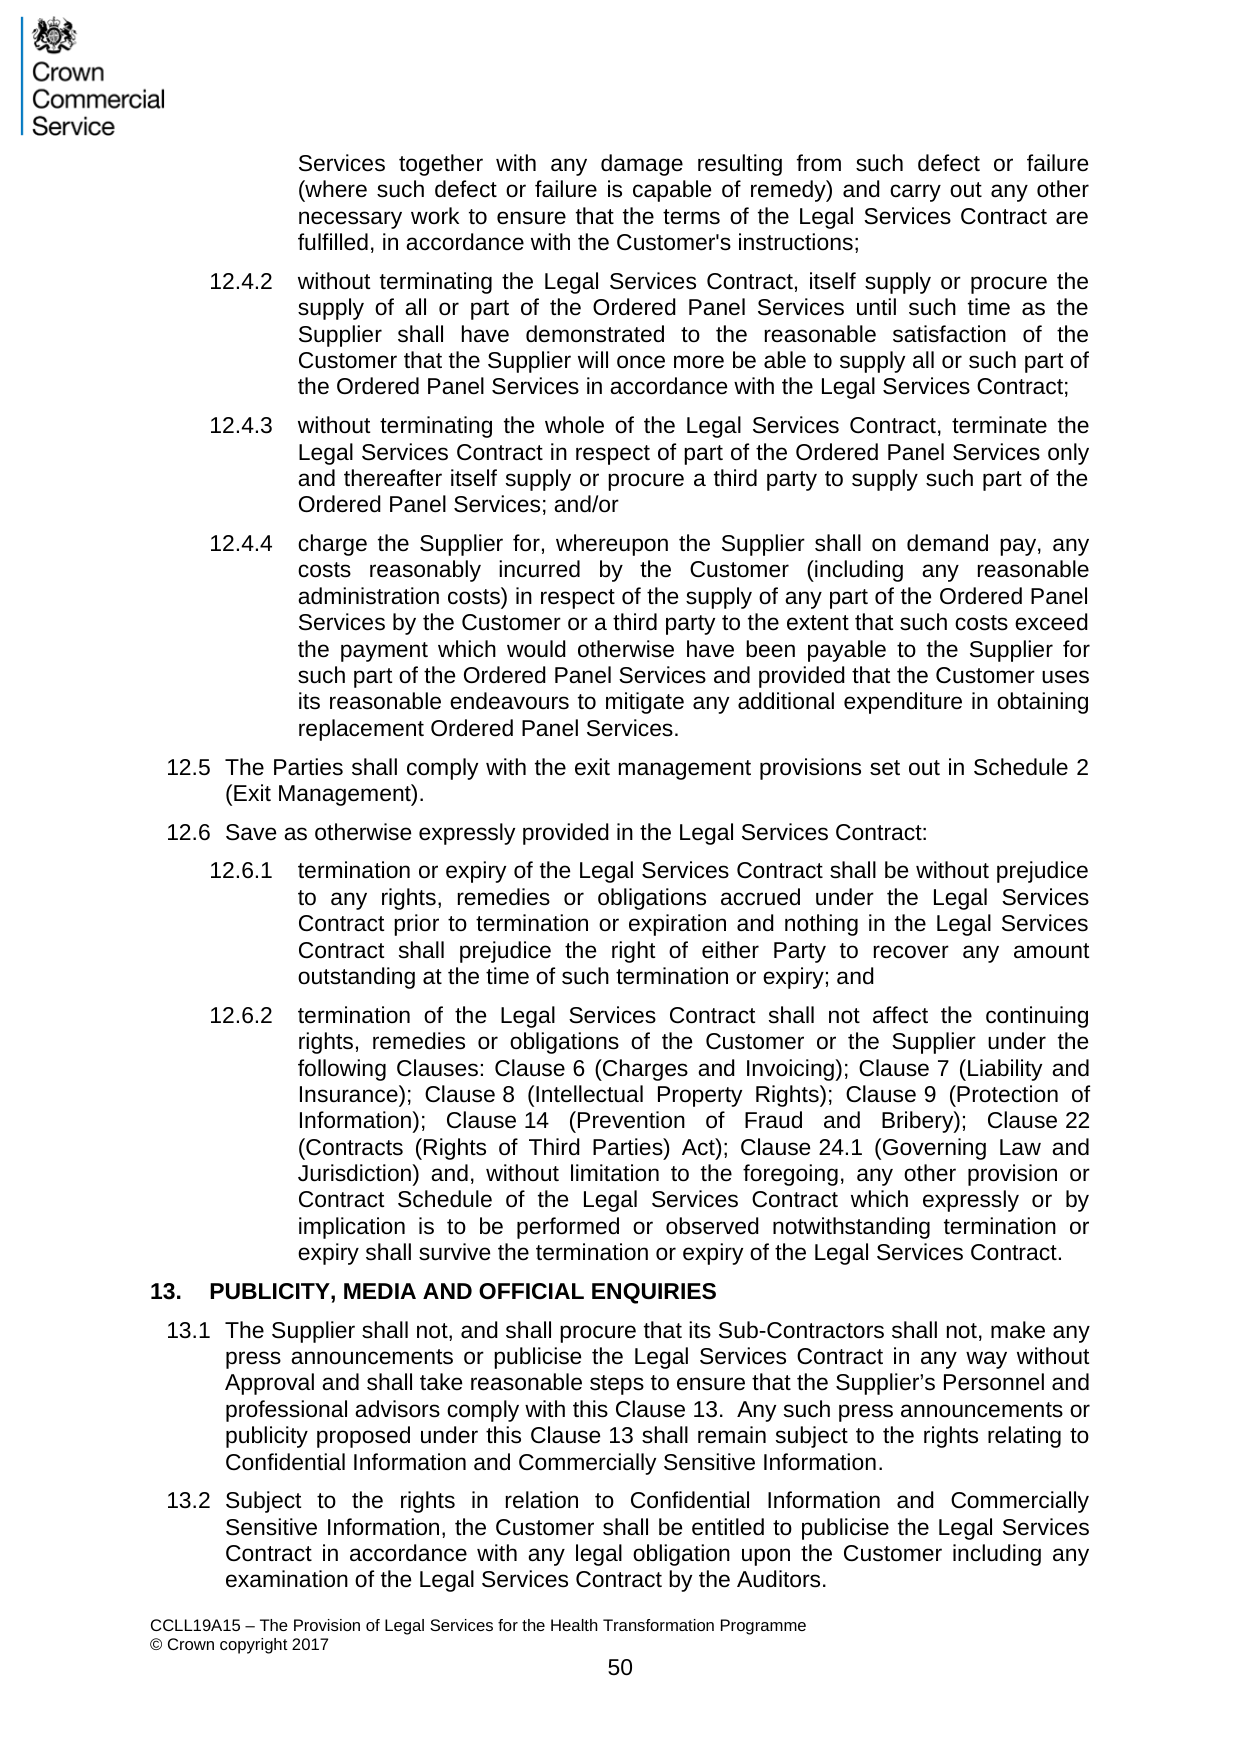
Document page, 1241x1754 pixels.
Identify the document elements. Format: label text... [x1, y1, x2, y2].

subtitle Save as otherwise expressly provided in the Legal Services Contract: [166, 819, 1090, 845]
picture [20, 16, 165, 136]
subtitle charge the Supplier for, whereupon the Supplier shall on demand pay, any costs reasonably incurred by the Customer (including any reasonable administration costs) in respect of the supply of any part of the Ordered Panel Services by the Customer or a third party to the extent that such costs exceed the payment which would otherwise have been payable to the Supplier for such part of the Ordered Panel Services and provided that the Customer uses its reasonable endeavours to mitigate any additional expenditure in obtaining replacement Ordered Panel Services. [209, 530, 1090, 741]
subtitle termination or expiry of the Legal Services Contract shall be without prejudice to any rights, remedies or obligations accrued under the Legal Services Contract prior to termination or expiration and nothing in the Legal Services Contract shall prejudice the right of either Party to recover any amount outstanding at the time of such termination or expiry; and [209, 857, 1090, 989]
subtitle Subject to the rights in relation to Confidential Information and Commercially Sensitive Information, the Customer shall be entitled to publicise the Legal Services Contract in accordance with any legal obligation upon the Customer including any examination of the Legal Services Contract by the Auditors. [166, 1487, 1090, 1593]
subtitle The Supplier shall not, and shall procure that its Sub-Contractors shall not, make any press announcements or publicise the Legal Services Contract in any way without Approval and shall take reasonable steps to ensure that the Supplier’s Personnel and professional advisors comply with this Clause 13. Any such press announcements or publicity proposed under this Clause 13 shall remain subject to the rights relating to Confidential Information and Commercially Sensitive Information. [166, 1317, 1090, 1475]
subtitle The Parties shall comply with the exit management provisions set out in Schedule 2 (Exit Management). [166, 753, 1090, 806]
subtitle PUBLICITY, MEDIA AND OFFICIAL ENQUIRIES [150, 1278, 1090, 1304]
subtitle without terminating the whole of the Legal Services Contract, terminate the Legal Services Contract in respect of part of the Ordered Panel Services only and thereafter itself supply or procure a third party to supply such part of the Ordered Panel Services; and/or [209, 412, 1090, 518]
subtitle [209, 150, 1090, 255]
subtitle termination of the Legal Services Contract shall not affect the continuing rights, remedies or obligations of the Customer or the Supplier under the following Clauses: Clause 6 (Charges and Invoicing); Clause 7 (Liability and Insurance); Clause 8 (Intellectual Property Rights); Clause 9 (Protection of Information); Clause 14 (Prevention of Fraud and Bribery); Clause 22 (Contracts (Rights of Third Parties) Act); Clause 24.1 (Governing Law and Jurisdiction) and, without limitation to the foregoing, any other provision or Contract Schedule of the Legal Services Contract which expressly or by implication is to be performed or observed notwithstanding termination or expiry shall survive the termination or expiry of the Legal Services Contract. [209, 1002, 1090, 1265]
subtitle without terminating the Legal Services Contract, itself supply or procure the supply of all or part of the Ordered Panel Services until such time as the Supplier shall have demonstrated to the reasonable satisfaction of the Customer that the Supplier will once more be able to supply all or such part of the Ordered Panel Services in accordance with the Legal Services Contract; [209, 268, 1090, 400]
